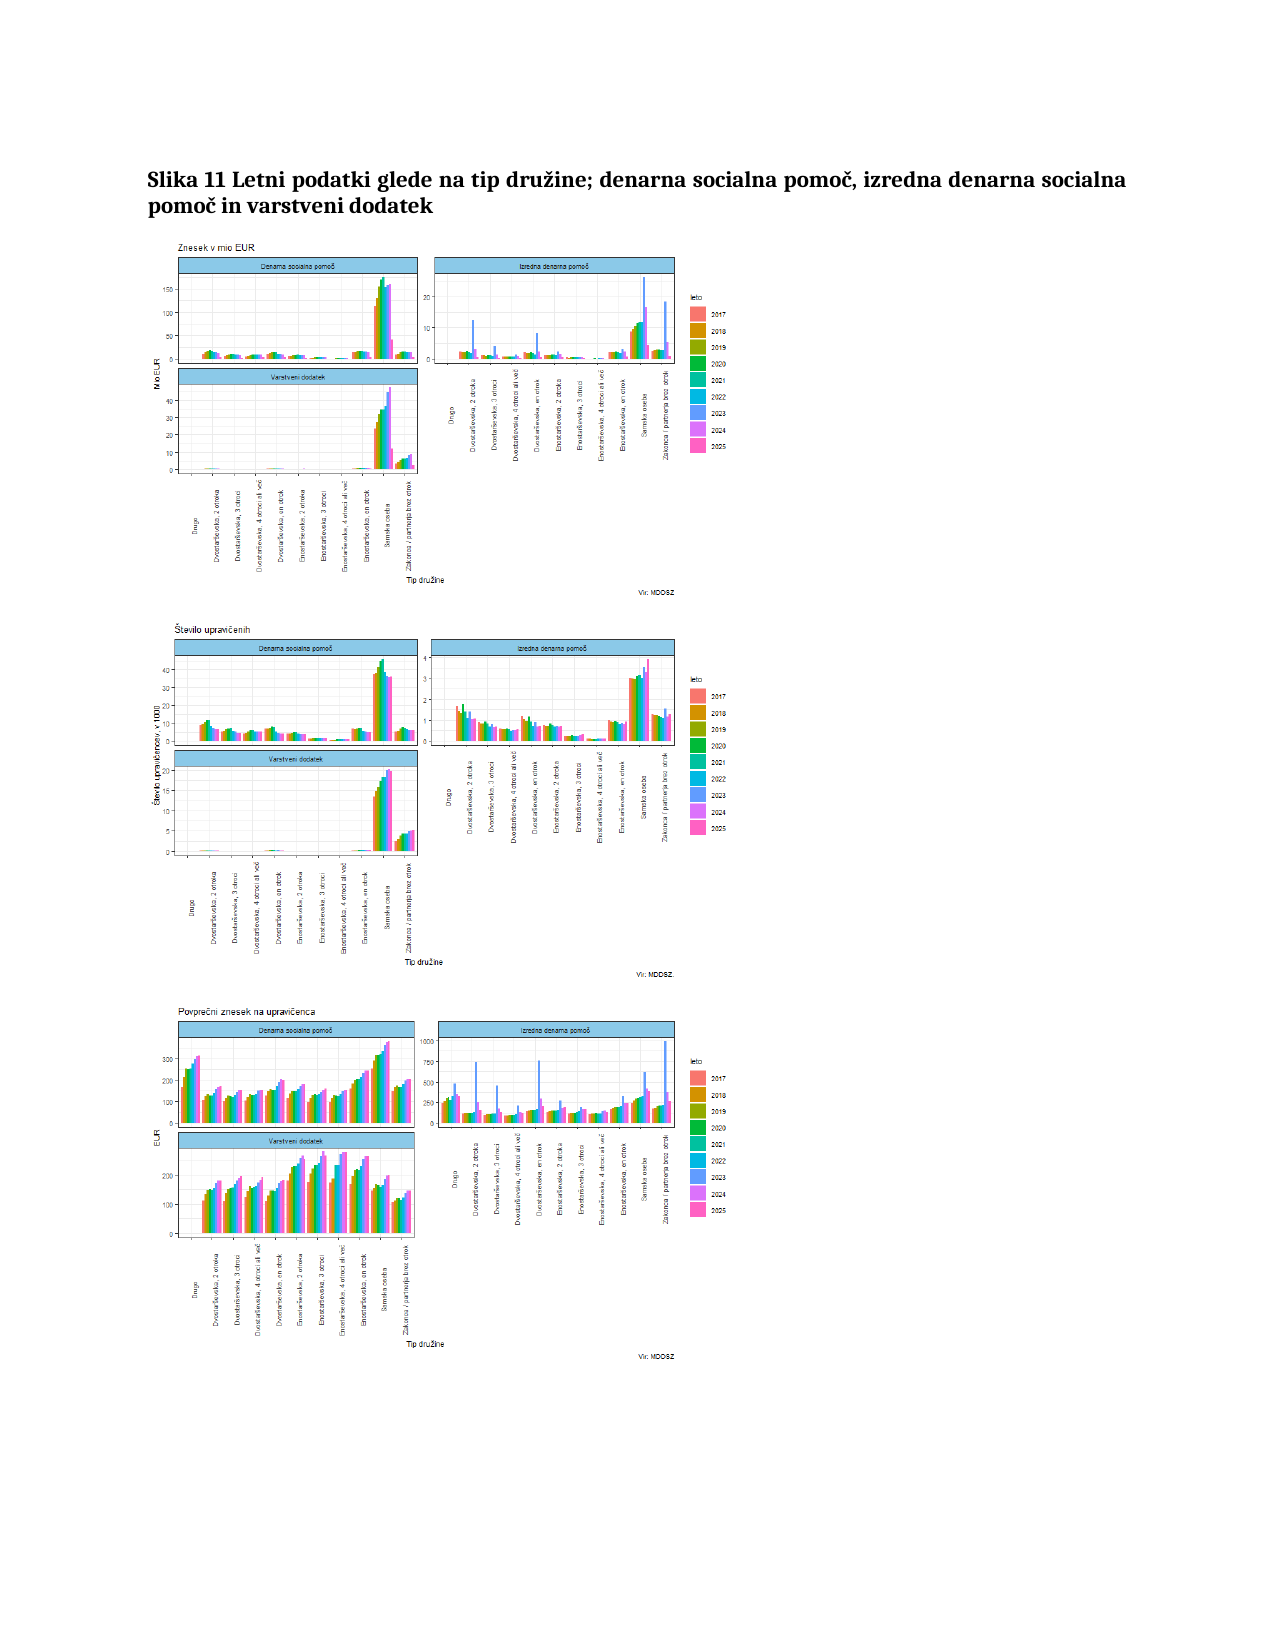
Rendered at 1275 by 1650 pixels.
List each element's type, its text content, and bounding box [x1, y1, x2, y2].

text Slika 11 Letni podatki glede na tip družine; denarna socialna pomoč, izredna denarna socialna pomoč in varstveni dodatek [148, 166, 1127, 219]
picture [147, 619, 735, 983]
picture [147, 1001, 735, 1365]
picture [147, 237, 735, 601]
